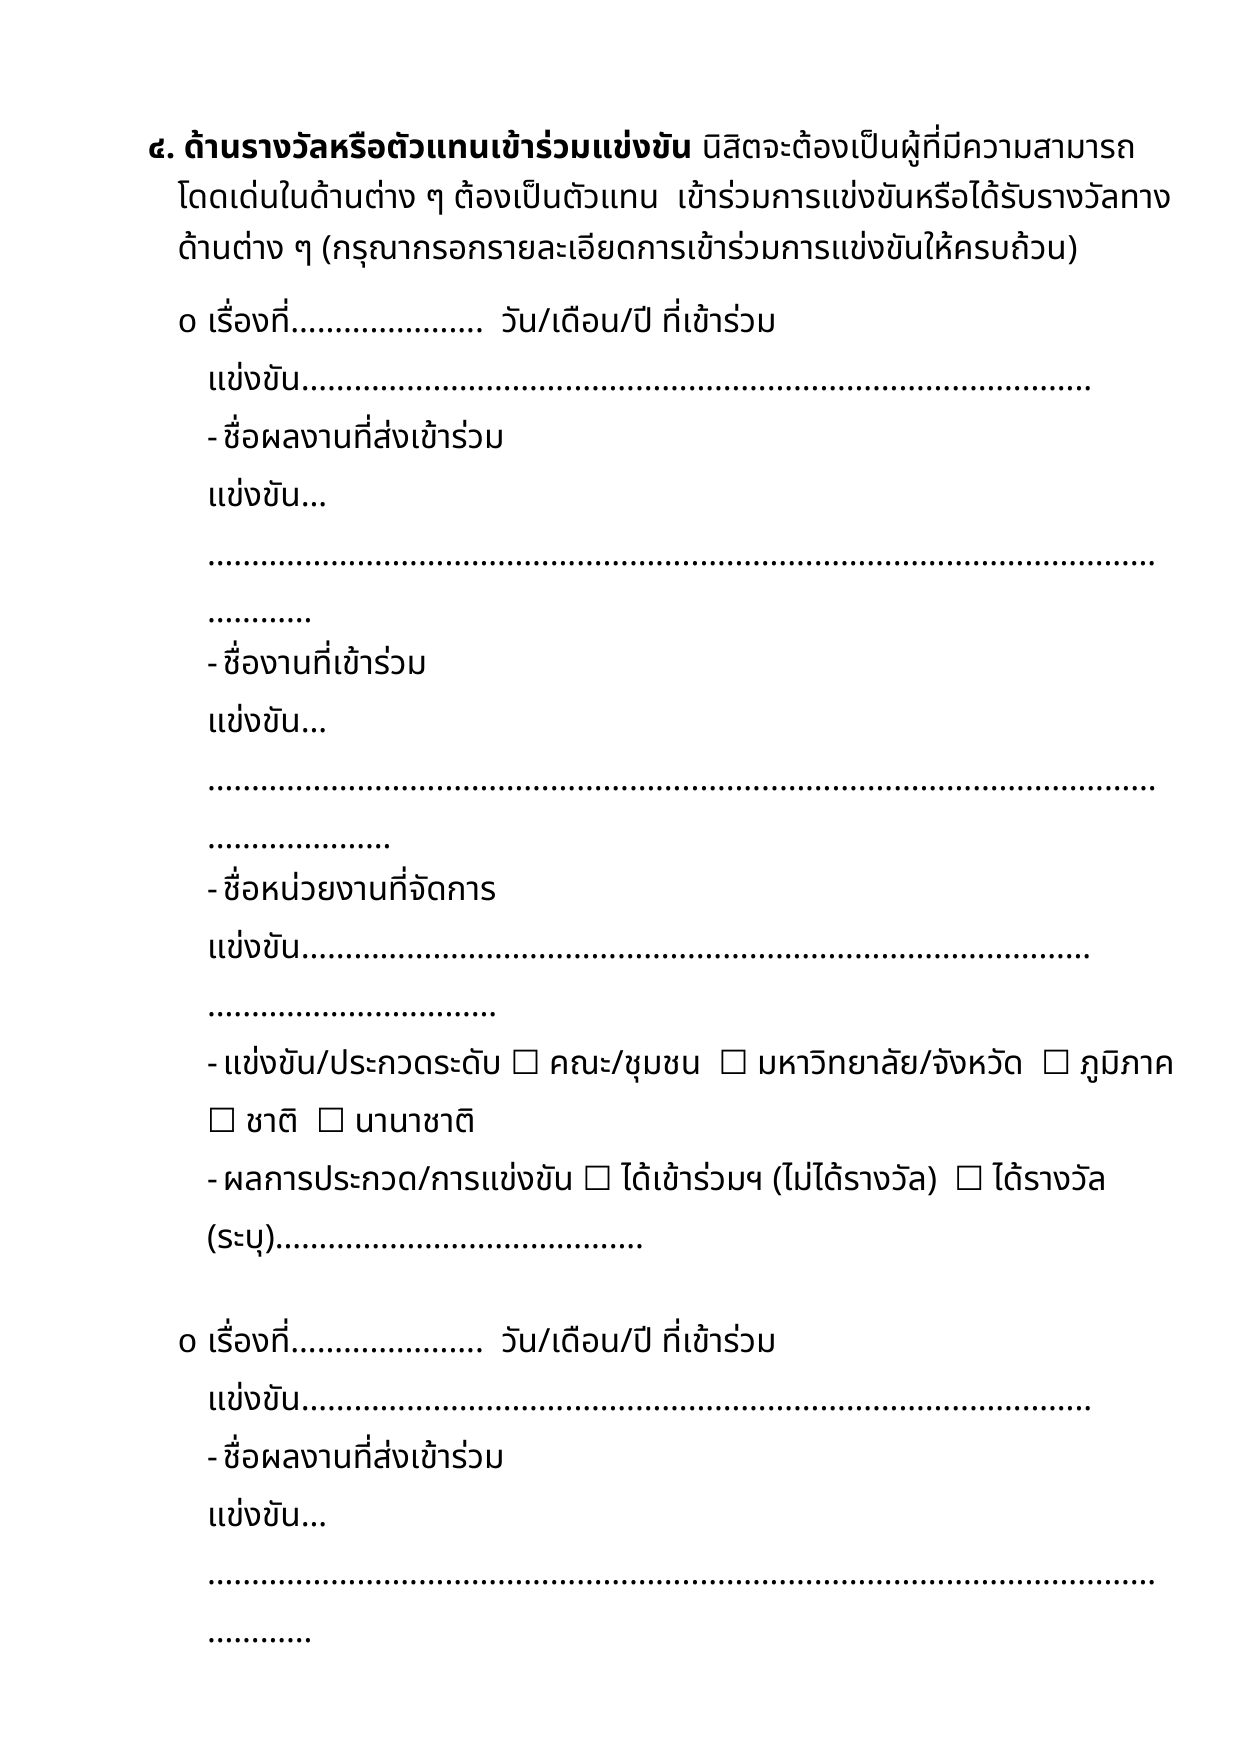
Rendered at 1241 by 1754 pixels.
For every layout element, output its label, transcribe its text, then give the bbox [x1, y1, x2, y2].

list ชื่องานที่เข้าร่วมแข่งขัน……..………………….………………………..….…..……….……………………………………………… [207, 639, 1181, 858]
list ชื่อหน่วยงานที่จัดการแข่งขัน………………………………………………………………………………….……………..………… [207, 864, 1181, 1031]
list ผลการประกวด/การแข่งขัน ☐ ได้เข้าร่วมฯ (ไม่ได้รางวัล) ☐ ได้รางวัล (ระบุ)……….……………….…………. [207, 1155, 1181, 1264]
list ชื่อผลงานที่ส่งเข้าร่วมแข่งขัน……..…………….……………………………..……….……………………………………………… [207, 1433, 1181, 1652]
list ชื่อผลงานที่ส่งเข้าร่วมแข่งขัน……..…………….……………………………..……….……………………………………………… [207, 413, 1181, 632]
text ๔. ด้านรางวัลหรือตัวแทนเข้าร่วมแข่งขัน นิสิตจะต้องเป็นผู้ที่มีความสามารถโดดเด่นในด้านต่าง ๆ ต้องเป็นตัวแทน เข้าร่วมการแข่งขันหรือได้รับรางวัลทางด้านต่าง ๆ (กรุณากรอกรายละเอียดการเข้าร่วมการแข่งขันให้ครบถ้วน) [148, 123, 1181, 274]
list เรื่องที่…………………. วัน/เดือน/ปี ที่เข้าร่วมแข่งขัน…………………………..……………………………………..………….. [177, 297, 1181, 406]
list แข่งขัน/ประกวดระดับ ☐ คณะ/ชุมชน ☐ มหาวิทยาลัย/จังหวัด ☐ ภูมิภาค ☐ ชาติ ☐ นานาชาติ [207, 1039, 1181, 1147]
list เรื่องที่…………………. วัน/เดือน/ปี ที่เข้าร่วมแข่งขัน…………………………..……………………………………..………….. [177, 1317, 1181, 1425]
